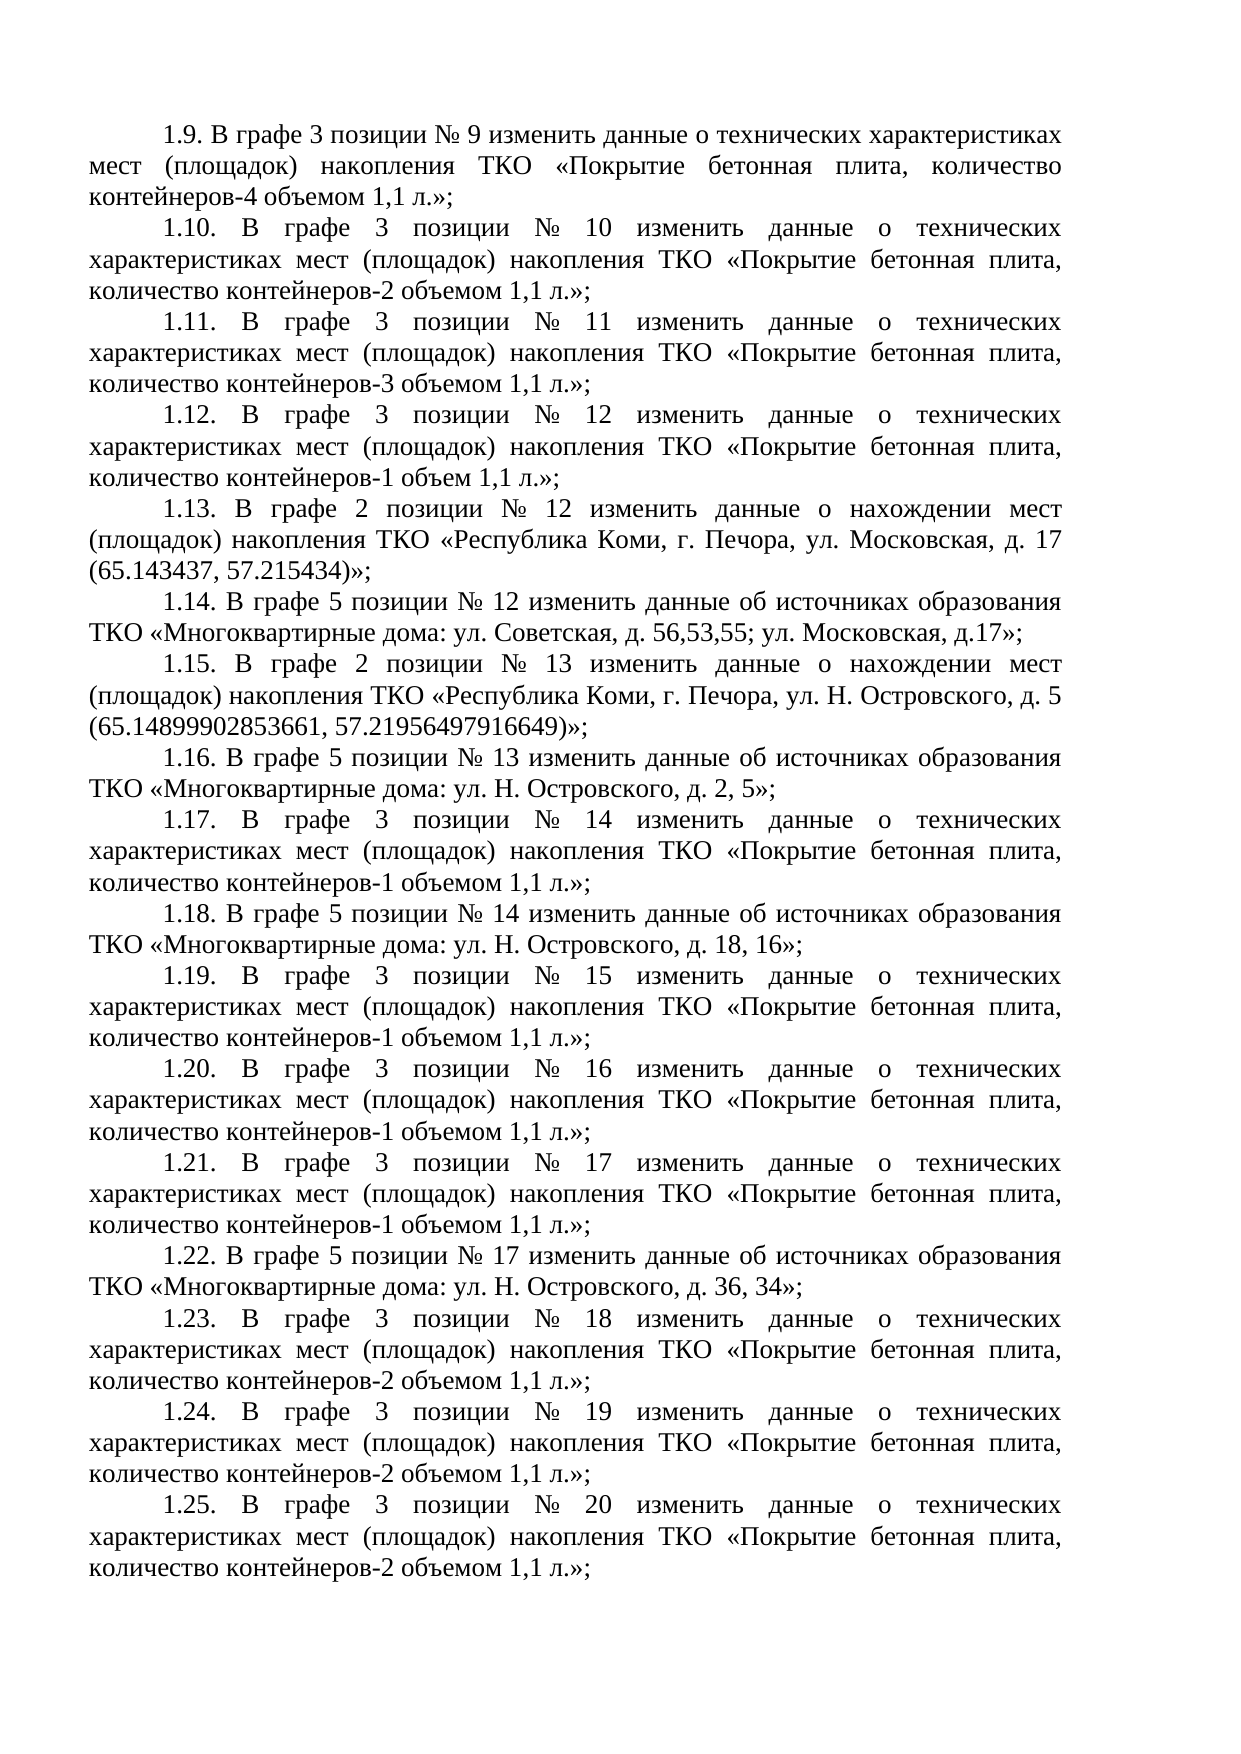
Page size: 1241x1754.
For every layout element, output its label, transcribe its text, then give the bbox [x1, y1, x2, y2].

text 1.13. В графе 2 позиции № 12 изменить данные о нахождении мест (площадок) накопления ТКО «Республика Коми, г. Печора, ул. Московская, д. 17 (65.143437, 57.215434)»; [89, 492, 1063, 585]
text 1.19. В графе 3 позиции № 15 изменить данные о технических характеристиках мест (площадок) накопления ТКО «Покрытие бетонная плита, количество контейнеров-1 объемом 1,1 л.»; [89, 959, 1063, 1052]
text 1.12. В графе 3 позиции № 12 изменить данные о технических характеристиках мест (площадок) накопления ТКО «Покрытие бетонная плита, количество контейнеров-1 объем 1,1 л.»; [89, 398, 1063, 492]
text 1.16. В графе 5 позиции № 13 изменить данные об источниках образования ТКО «Многоквартирные дома: ул. Н. Островского, д. 2, 5»; [89, 741, 1063, 803]
text 1.18. В графе 5 позиции № 14 изменить данные об источниках образования ТКО «Многоквартирные дома: ул. Н. Островского, д. 18, 16»; [89, 897, 1063, 959]
text 1.24. В графе 3 позиции № 19 изменить данные о технических характеристиках мест (площадок) накопления ТКО «Покрытие бетонная плита, количество контейнеров-2 объемом 1,1 л.»; [89, 1395, 1063, 1488]
text 1.25. В графе 3 позиции № 20 изменить данные о технических характеристиках мест (площадок) накопления ТКО «Покрытие бетонная плита, количество контейнеров-2 объемом 1,1 л.»; [89, 1488, 1063, 1582]
text 1.15. В графе 2 позиции № 13 изменить данные о нахождении мест (площадок) накопления ТКО «Республика Коми, г. Печора, ул. Н. Островского, д. 5 (65.14899902853661, 57.21956497916649)»; [89, 648, 1063, 741]
text 1.14. В графе 5 позиции № 12 изменить данные об источниках образования ТКО «Многоквартирные дома: ул. Советская, д. 56,53,55; ул. Московская, д.17»; [89, 585, 1063, 648]
text 1.23. В графе 3 позиции № 18 изменить данные о технических характеристиках мест (площадок) накопления ТКО «Покрытие бетонная плита, количество контейнеров-2 объемом 1,1 л.»; [89, 1302, 1063, 1395]
text 1.9. В графе 3 позиции № 9 изменить данные о технических характеристиках мест (площадок) накопления ТКО «Покрытие бетонная плита, количество контейнеров-4 объемом 1,1 л.»; [89, 118, 1063, 212]
text 1.22. В графе 5 позиции № 17 изменить данные об источниках образования ТКО «Многоквартирные дома: ул. Н. Островского, д. 36, 34»; [89, 1239, 1063, 1302]
text 1.10. В графе 3 позиции № 10 изменить данные о технических характеристиках мест (площадок) накопления ТКО «Покрытие бетонная плита, количество контейнеров-2 объемом 1,1 л.»; [89, 212, 1063, 305]
text 1.21. В графе 3 позиции № 17 изменить данные о технических характеристиках мест (площадок) накопления ТКО «Покрытие бетонная плита, количество контейнеров-1 объемом 1,1 л.»; [89, 1146, 1063, 1239]
text 1.11. В графе 3 позиции № 11 изменить данные о технических характеристиках мест (площадок) накопления ТКО «Покрытие бетонная плита, количество контейнеров-3 объемом 1,1 л.»; [89, 305, 1063, 398]
text 1.17. В графе 3 позиции № 14 изменить данные о технических характеристиках мест (площадок) накопления ТКО «Покрытие бетонная плита, количество контейнеров-1 объемом 1,1 л.»; [89, 803, 1063, 897]
text 1.20. В графе 3 позиции № 16 изменить данные о технических характеристиках мест (площадок) накопления ТКО «Покрытие бетонная плита, количество контейнеров-1 объемом 1,1 л.»; [89, 1052, 1063, 1146]
